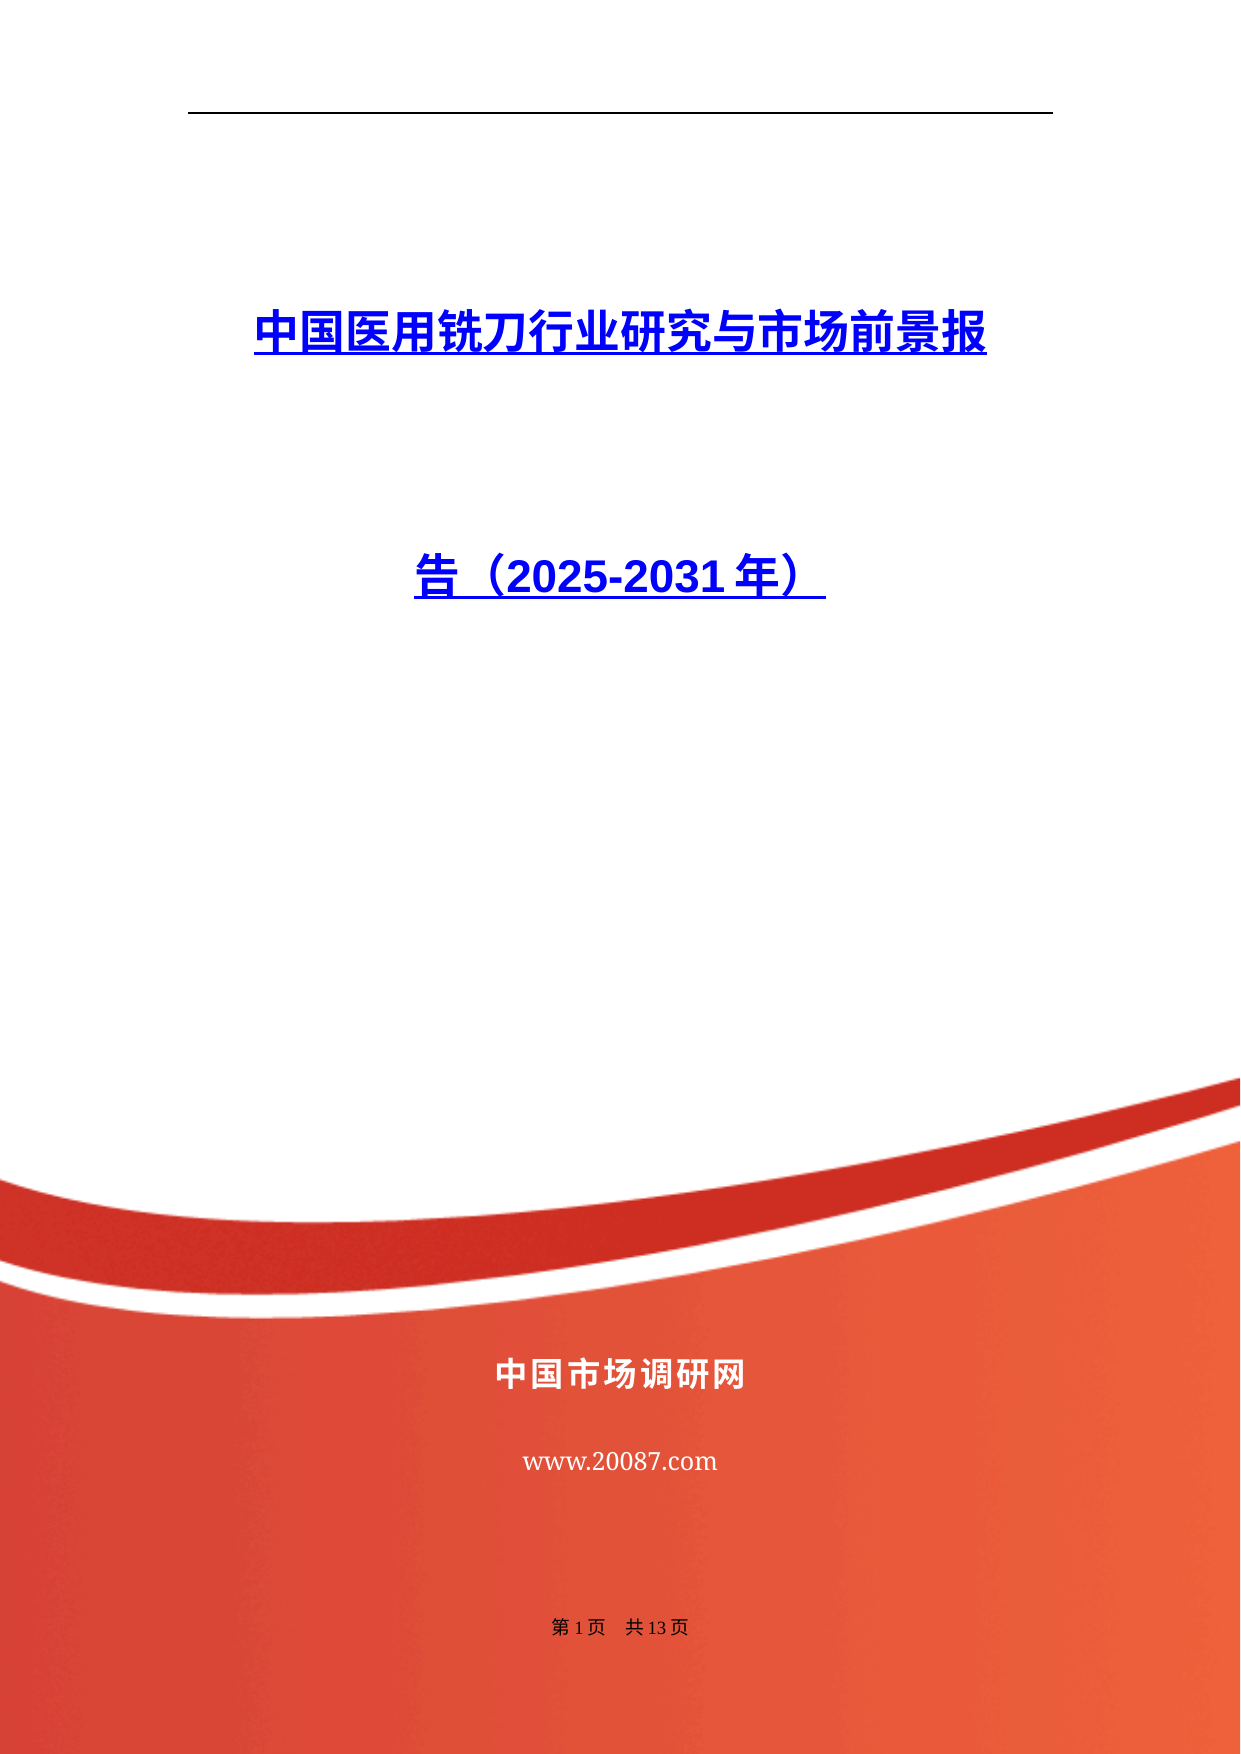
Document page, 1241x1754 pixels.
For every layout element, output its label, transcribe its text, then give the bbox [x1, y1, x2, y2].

subtitle 中国市场调研网 [187, 1339, 1053, 1404]
text www.20087.com [187, 1428, 1053, 1493]
picture [0, 1006, 1241, 1754]
table_header 中国医用铣刀行业研究与市场前景报告（2025-2031年） [188, 207, 1053, 773]
